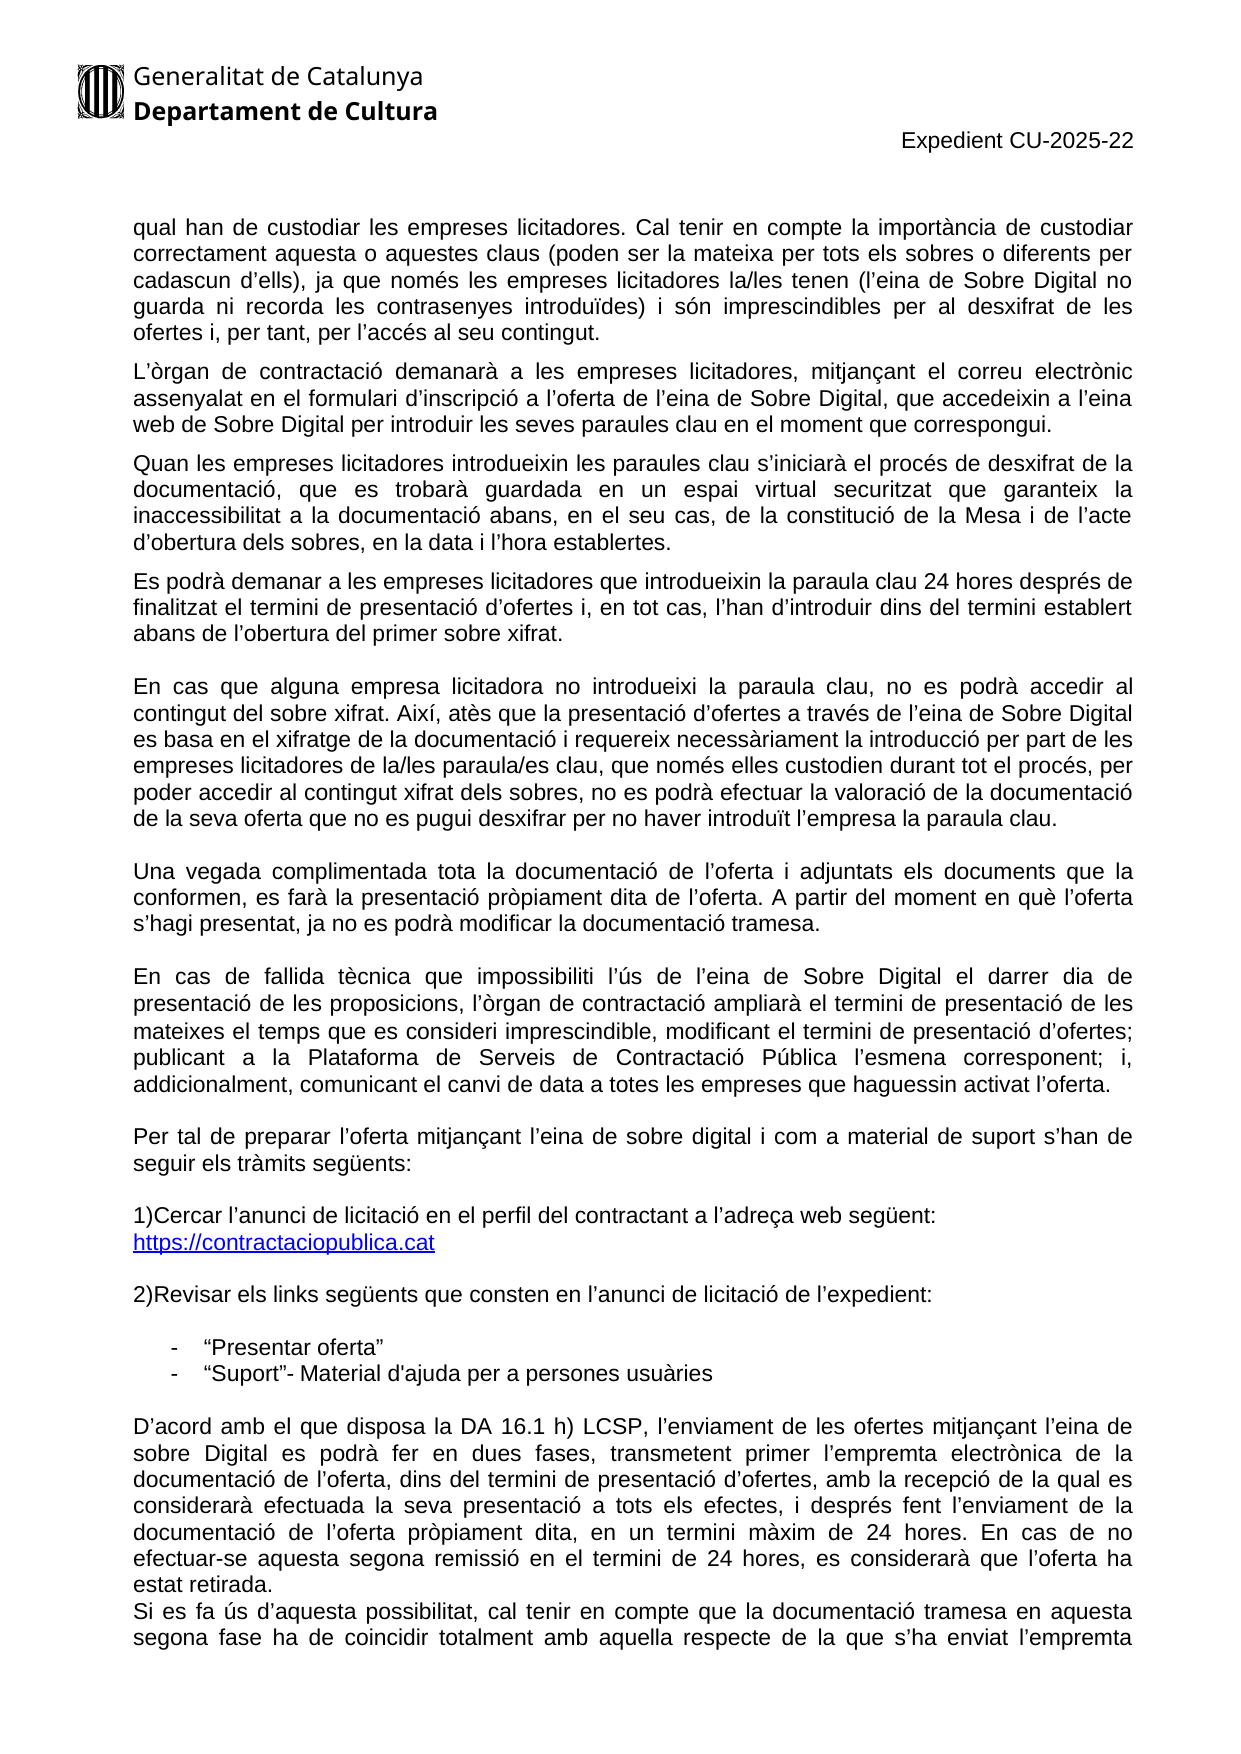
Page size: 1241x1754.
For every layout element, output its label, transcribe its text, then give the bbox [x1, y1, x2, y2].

list “Presentar oferta” [170, 1334, 1134, 1360]
text D’acord amb el que disposa la DA 16.1 h) LCSP, l’enviament de les ofertes mitjançant l’eina de sobre Digital es podrà fer en dues fases, transmetent primer l’empremta electrònica de la documentació de l’oferta, dins del termini de presentació d’ofertes, amb la recepció de la qual es considerarà efectuada la seva presentació a tots els efectes, i després fent l’enviament de la documentació de l’oferta pròpiament dita, en un termini màxim de 24 hores. En cas de no efectuar-se aquesta segona remissió en el termini de 24 hores, es considerarà que l’oferta ha estat retirada. [133, 1413, 1134, 1598]
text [133, 1598, 1134, 1650]
text En cas que alguna empresa licitadora no introdueixi la paraula clau, no es podrà accedir al contingut del sobre xifrat. Així, atès que la presentació d’ofertes a través de l’eina de Sobre Digital es basa en el xifratge de la documentació i requereix necessàriament la introducció per part de les empreses licitadores de la/les paraula/es clau, que només elles custodien durant tot el procés, per poder accedir al contingut xifrat dels sobres, no es podrà efectuar la valoració de la documentació de la seva oferta que no es pugui desxifrar per no haver introduït l’empresa la paraula clau. [133, 673, 1134, 831]
text En cas de fallida tècnica que impossibiliti l’ús de l’eina de Sobre Digital el darrer dia de presentació de les proposicions, l’òrgan de contractació ampliarà el termini de presentació de les mateixes el temps que es consideri imprescindible, modificant el termini de presentació d’ofertes; publicant a la Plataforma de Serveis de Contractació Pública l’esmena corresponent; i, addicionalment, comunicant el canvi de data a totes les empreses que haguessin activat l’oferta. [133, 963, 1134, 1097]
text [133, 214, 1134, 346]
text 1)Cercar l’anunci de licitació en el perfil del contractant a l’adreça web següent: [133, 1202, 1134, 1229]
text 2)Revisar els links següents que consten en l’anunci de licitació de l’expedient: [133, 1281, 1134, 1308]
text L’òrgan de contractació demanarà a les empreses licitadores, mitjançant el correu electrònic assenyalat en el formulari d’inscripció a l’oferta de l’eina de Sobre Digital, que accedeixin a l’eina web de Sobre Digital per introduir les seves paraules clau en el moment que correspongui. [133, 358, 1134, 437]
text Es podrà demanar a les empreses licitadores que introdueixin la paraula clau 24 hores després de finalitzat el termini de presentació d’ofertes i, en tot cas, l’han d’introduir dins del termini establert abans de l’obertura del primer sobre xifrat. [133, 568, 1134, 647]
text Quan les empreses licitadores introdueixin les paraules clau s’iniciarà el procés de desxifrat de la documentació, que es trobarà guardada en un espai virtual securitzat que garanteix la inaccessibilitat a la documentació abans, en el seu cas, de la constitució de la Mesa i de l’acte d’obertura dels sobres, en la data i l’hora establertes. [133, 450, 1134, 555]
text https://contractaciopublica.cat [133, 1229, 1134, 1255]
list “Suport”- Material d'ajuda per a persones usuàries [170, 1360, 1134, 1387]
text Per tal de preparar l’oferta mitjançant l’eina de sobre digital i com a material de suport s’han de seguir els tràmits següents: [133, 1123, 1134, 1176]
text Una vegada complimentada tota la documentació de l’oferta i adjuntats els documents que la conformen, es farà la presentació pròpiament dita de l’oferta. A partir del moment en què l’oferta s’hagi presentat, ja no es podrà modificar la documentació tramesa. [133, 858, 1134, 937]
picture [77, 64, 125, 119]
